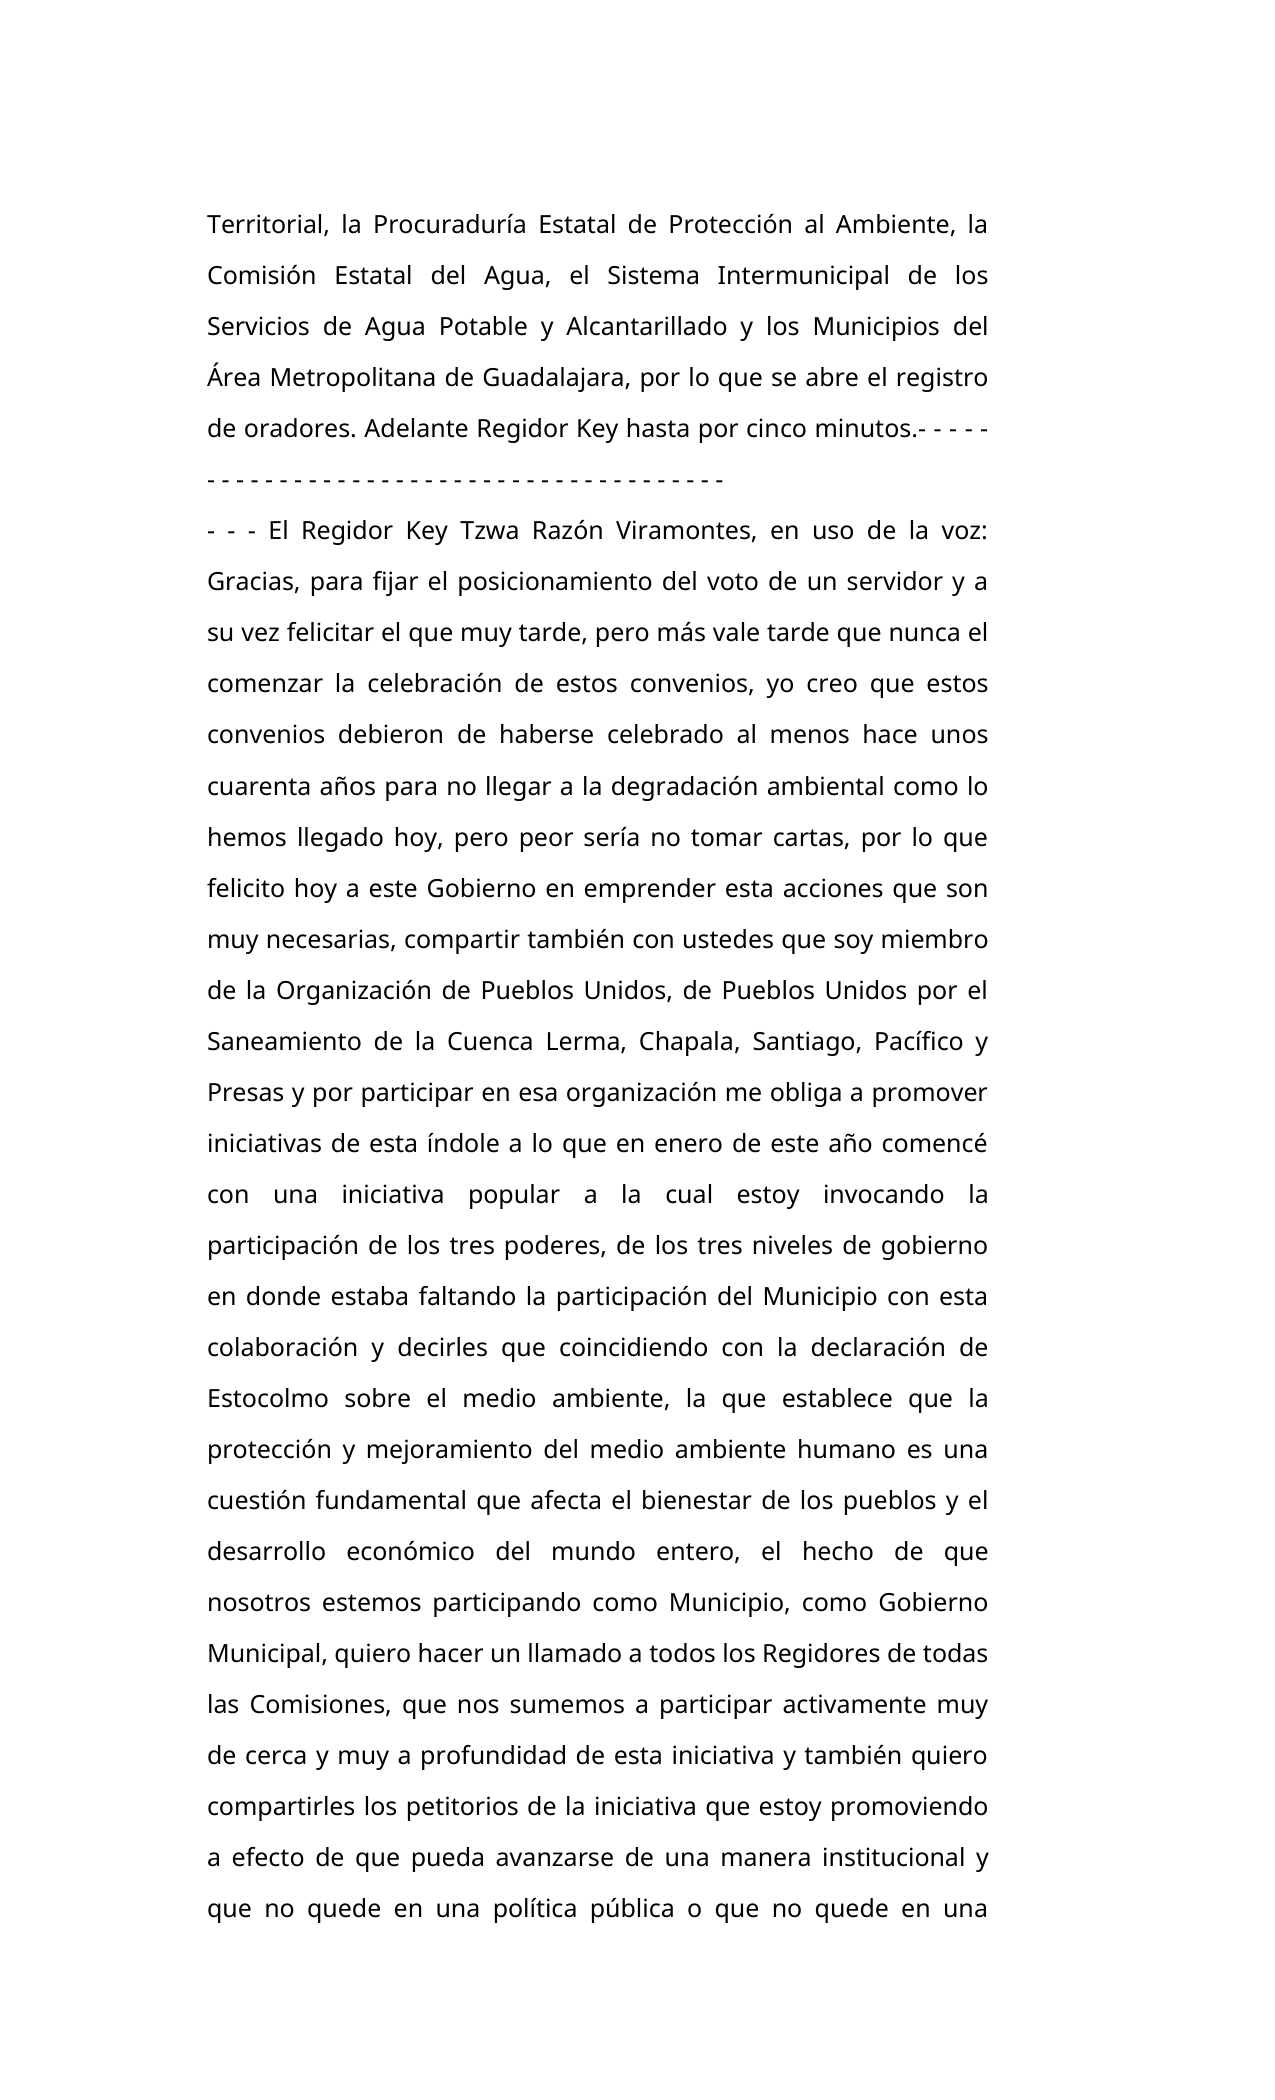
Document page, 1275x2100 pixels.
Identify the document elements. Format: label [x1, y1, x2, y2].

text [207, 207, 989, 496]
text [207, 513, 989, 1925]
